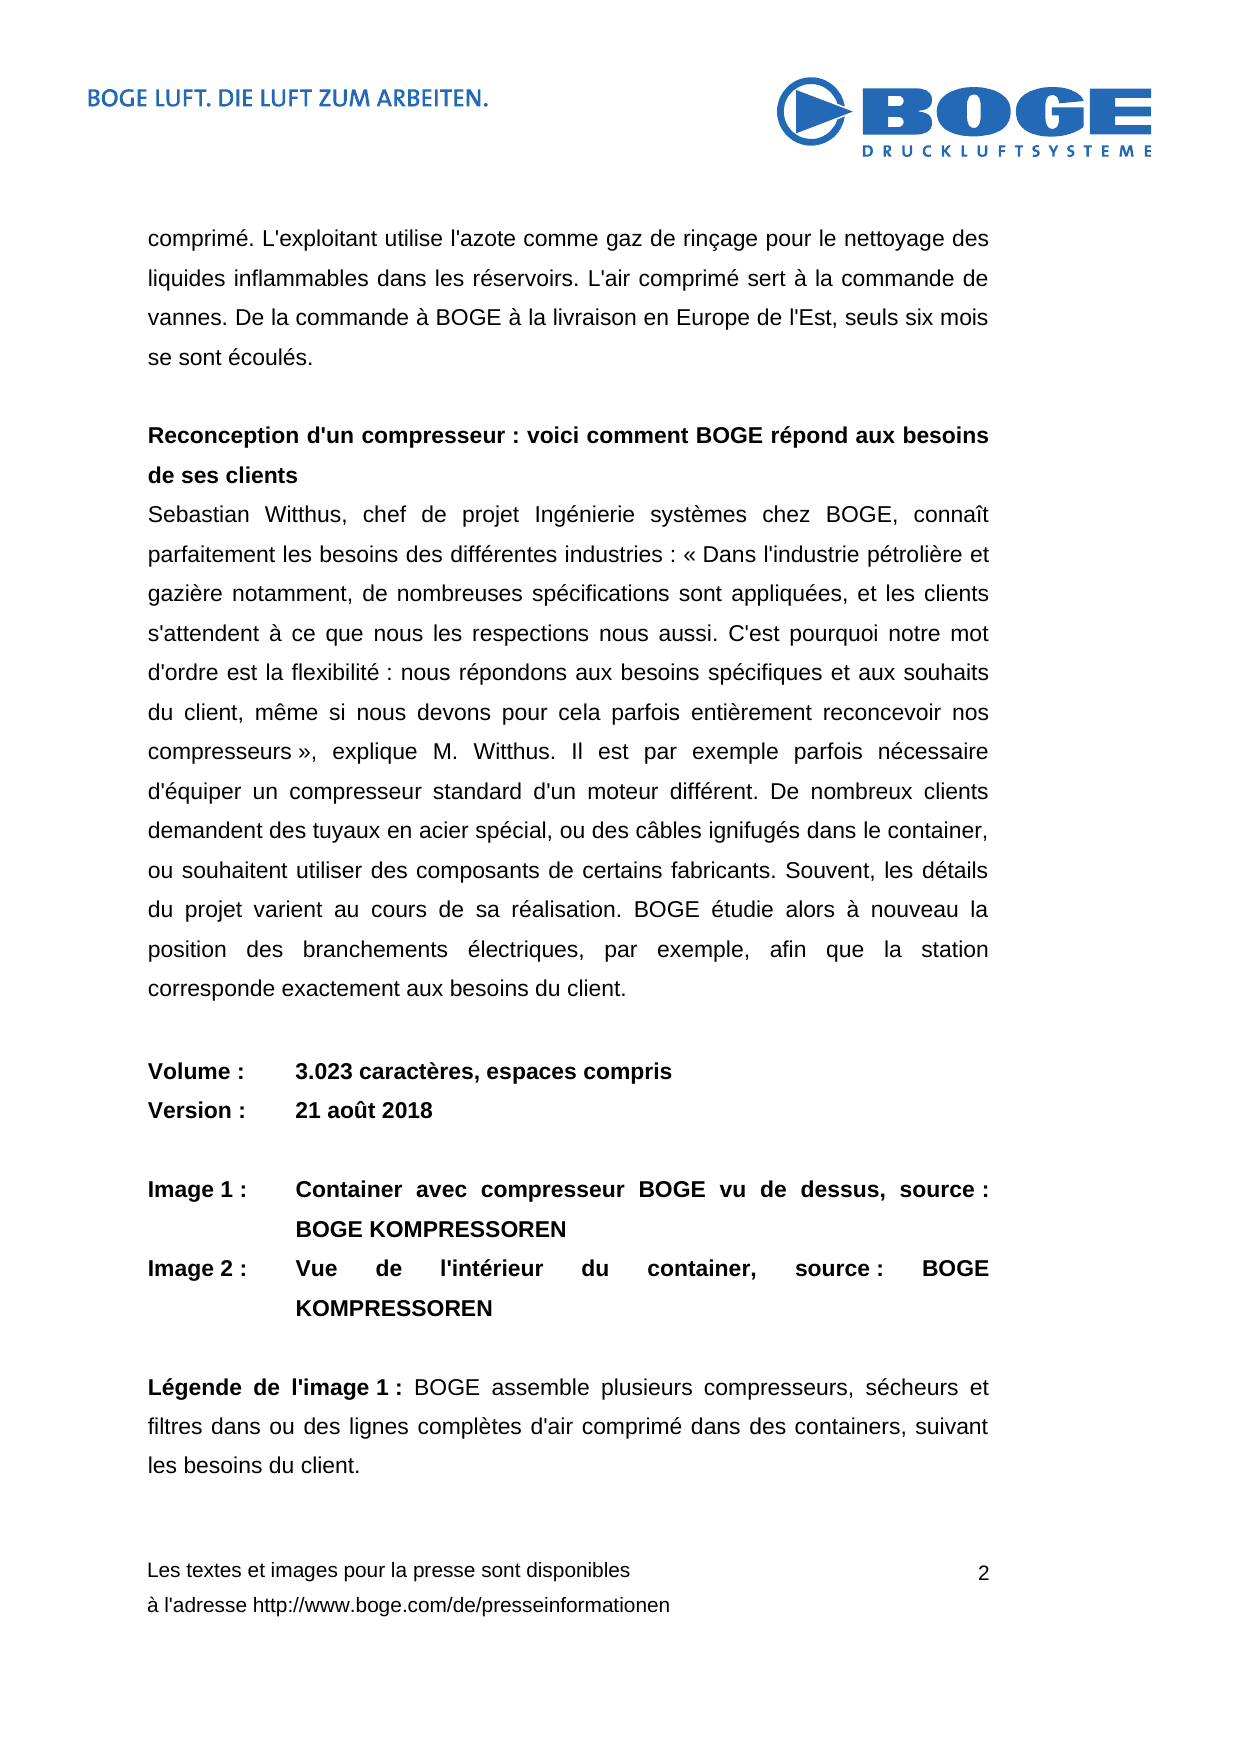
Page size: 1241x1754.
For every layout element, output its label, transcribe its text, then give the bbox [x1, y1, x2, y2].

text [148, 225, 989, 370]
text Volume : 3.023 caractères, espaces compris [148, 1058, 989, 1084]
text Image 2 : Vue de l'intérieur du container, source : BOGE KOMPRESSOREN [148, 1255, 989, 1321]
text Reconception d'un compresseur : voici comment BOGE répond aux besoins de ses clients [148, 422, 989, 488]
text Image 1 : Container avec compresseur BOGE vu de dessus, source : BOGE KOMPRESSOREN [148, 1176, 989, 1242]
text Légende de l'image 1 : BOGE assemble plusieurs compresseurs, sécheurs et filtres dans ou des lignes complètes d'air comprimé dans des containers, suivant les besoins du client. [148, 1373, 989, 1479]
text Version : 21 août 2018 [148, 1097, 989, 1123]
text Sebastian Witthus, chef de projet Ingénierie systèmes chez BOGE, connaît parfaitement les besoins des différentes industries : « Dans l'industrie pétrolière et gazière notamment, de nombreuses spécifications sont appliquées, et les clients s'attendent à ce que nous les respections nous aussi. C'est pourquoi notre mot d'ordre est la flexibilité : nous répondons aux besoins spécifiques et aux souhaits du client, même si nous devons pour cela parfois entièrement reconcevoir nos compresseurs », explique M. Witthus. Il est par exemple parfois nécessaire d'équiper un compresseur standard d'un moteur différent. De nombreux clients demandent des tuyaux en acier spécial, ou des câbles ignifugés dans le container, ou souhaitent utiliser des composants de certains fabricants. Souvent, les détails du projet varient au cours de sa réalisation. BOGE étudie alors à nouveau la position des branchements électriques, par exemple, afin que la station corresponde exactement aux besoins du client. [148, 501, 989, 1001]
